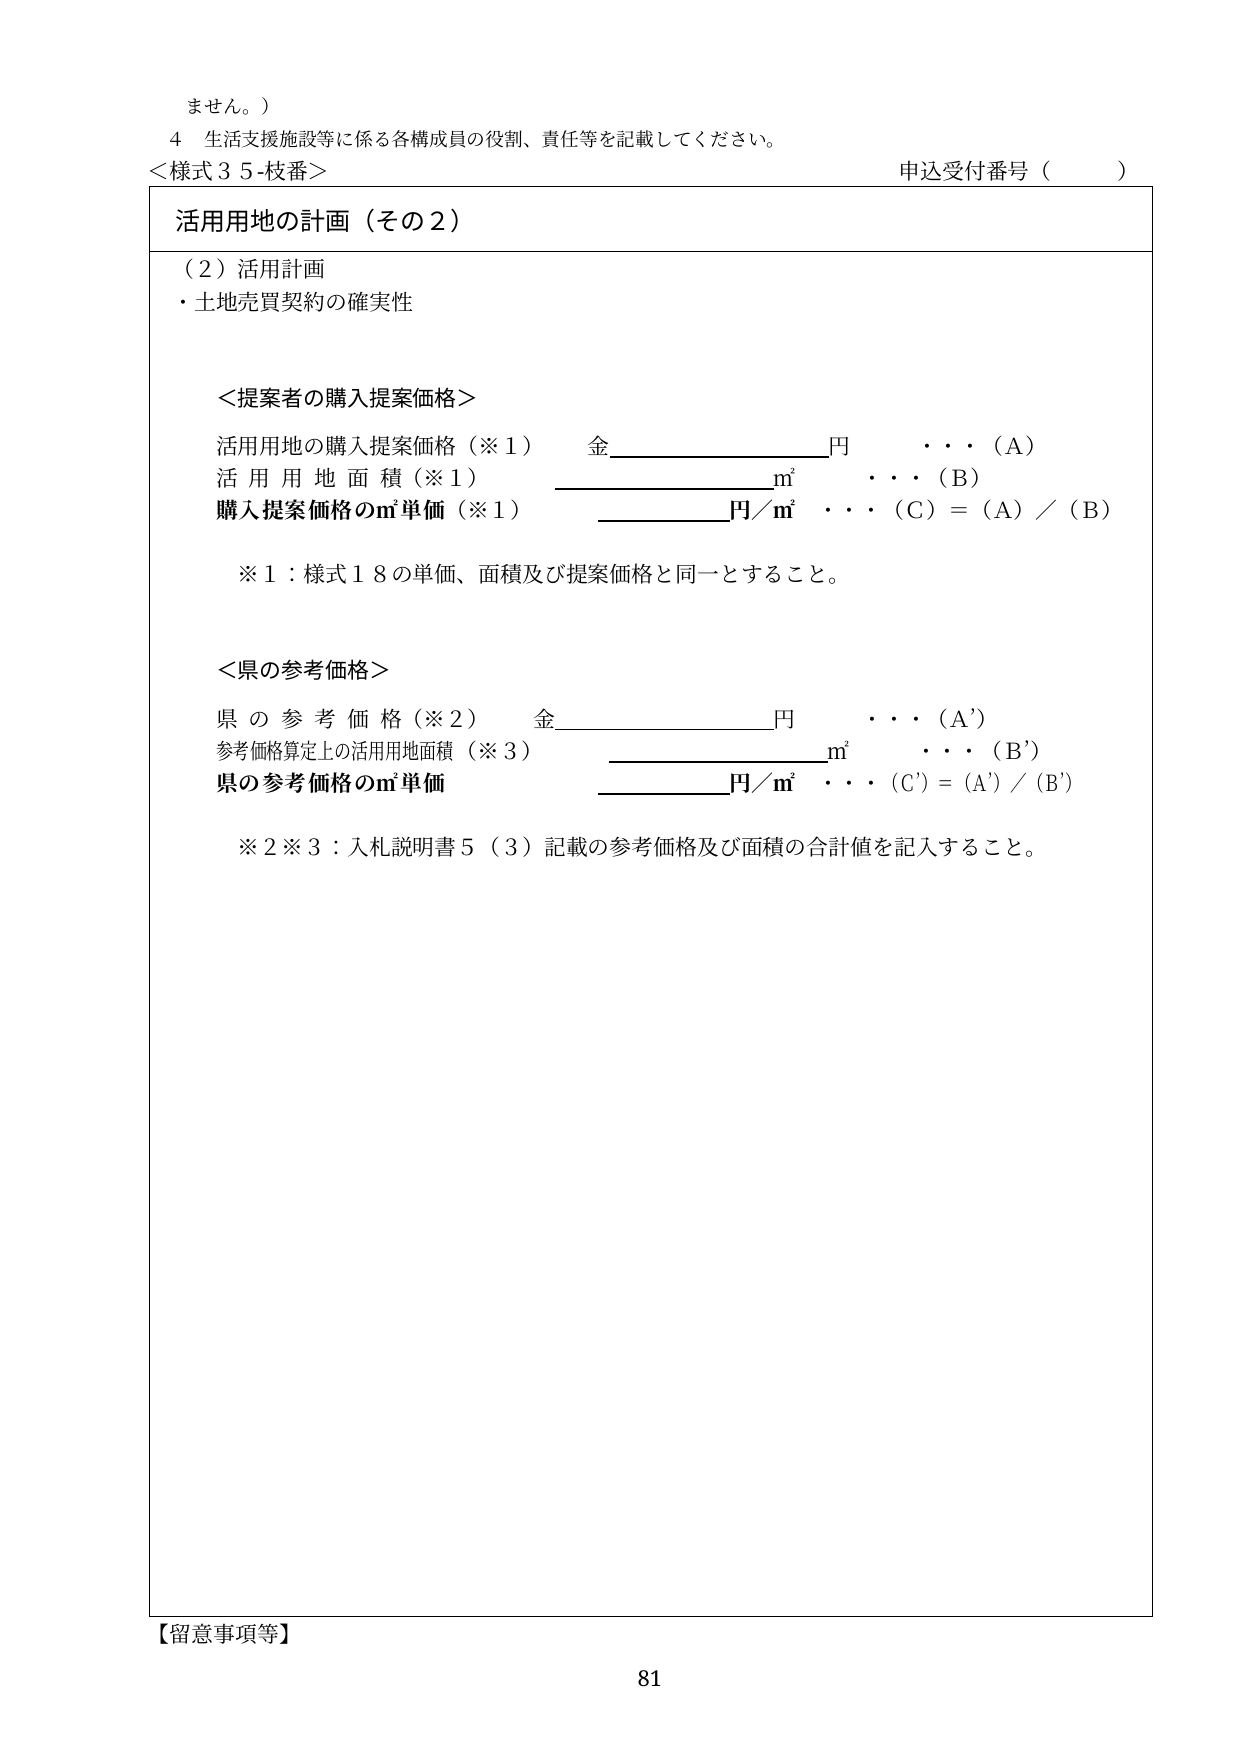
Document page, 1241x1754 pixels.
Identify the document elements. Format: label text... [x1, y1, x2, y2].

text ４ 生活支援施設等に係る各構成員の役割、責任等を記載してください。 [167, 122, 1152, 154]
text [167, 90, 1152, 122]
text 【留意事項等】 [148, 1617, 1152, 1649]
text ＜様式３５-枝番＞ 申込受付番号（ ） [148, 154, 1152, 186]
table_header 活用用地の計画（その２） [150, 187, 1152, 251]
table_cell （２）活用計画 ・土地売買契約の確実性 ＜提案者の購入提案価格＞ 活用用地の購入提案価格（※１） 金 円 ・・・（Ａ） 活用用地面積（※１） ㎡ ・・・（Ｂ） 購入提案価格の㎡単価（※１） 円／㎡ ・・・（Ｃ）＝（Ａ）／（Ｂ） ※１：様式１８の単価、面積及び提案価格と同一とすること。 ＜県の参考価格＞ 県の参考価格（※２） 金 円 ・・・（Ａ’） 参考価格算定上の活用用地面積（※３） ㎡ ・・・（Ｂ’） 県の参考価格の㎡単価 円／㎡ ・・・（Ｃ’）＝（Ａ’）／（Ｂ’） ※２※３：入札説明書５（３）記載の参考価格及び面積の合計値を記入すること。 [150, 252, 1152, 1616]
